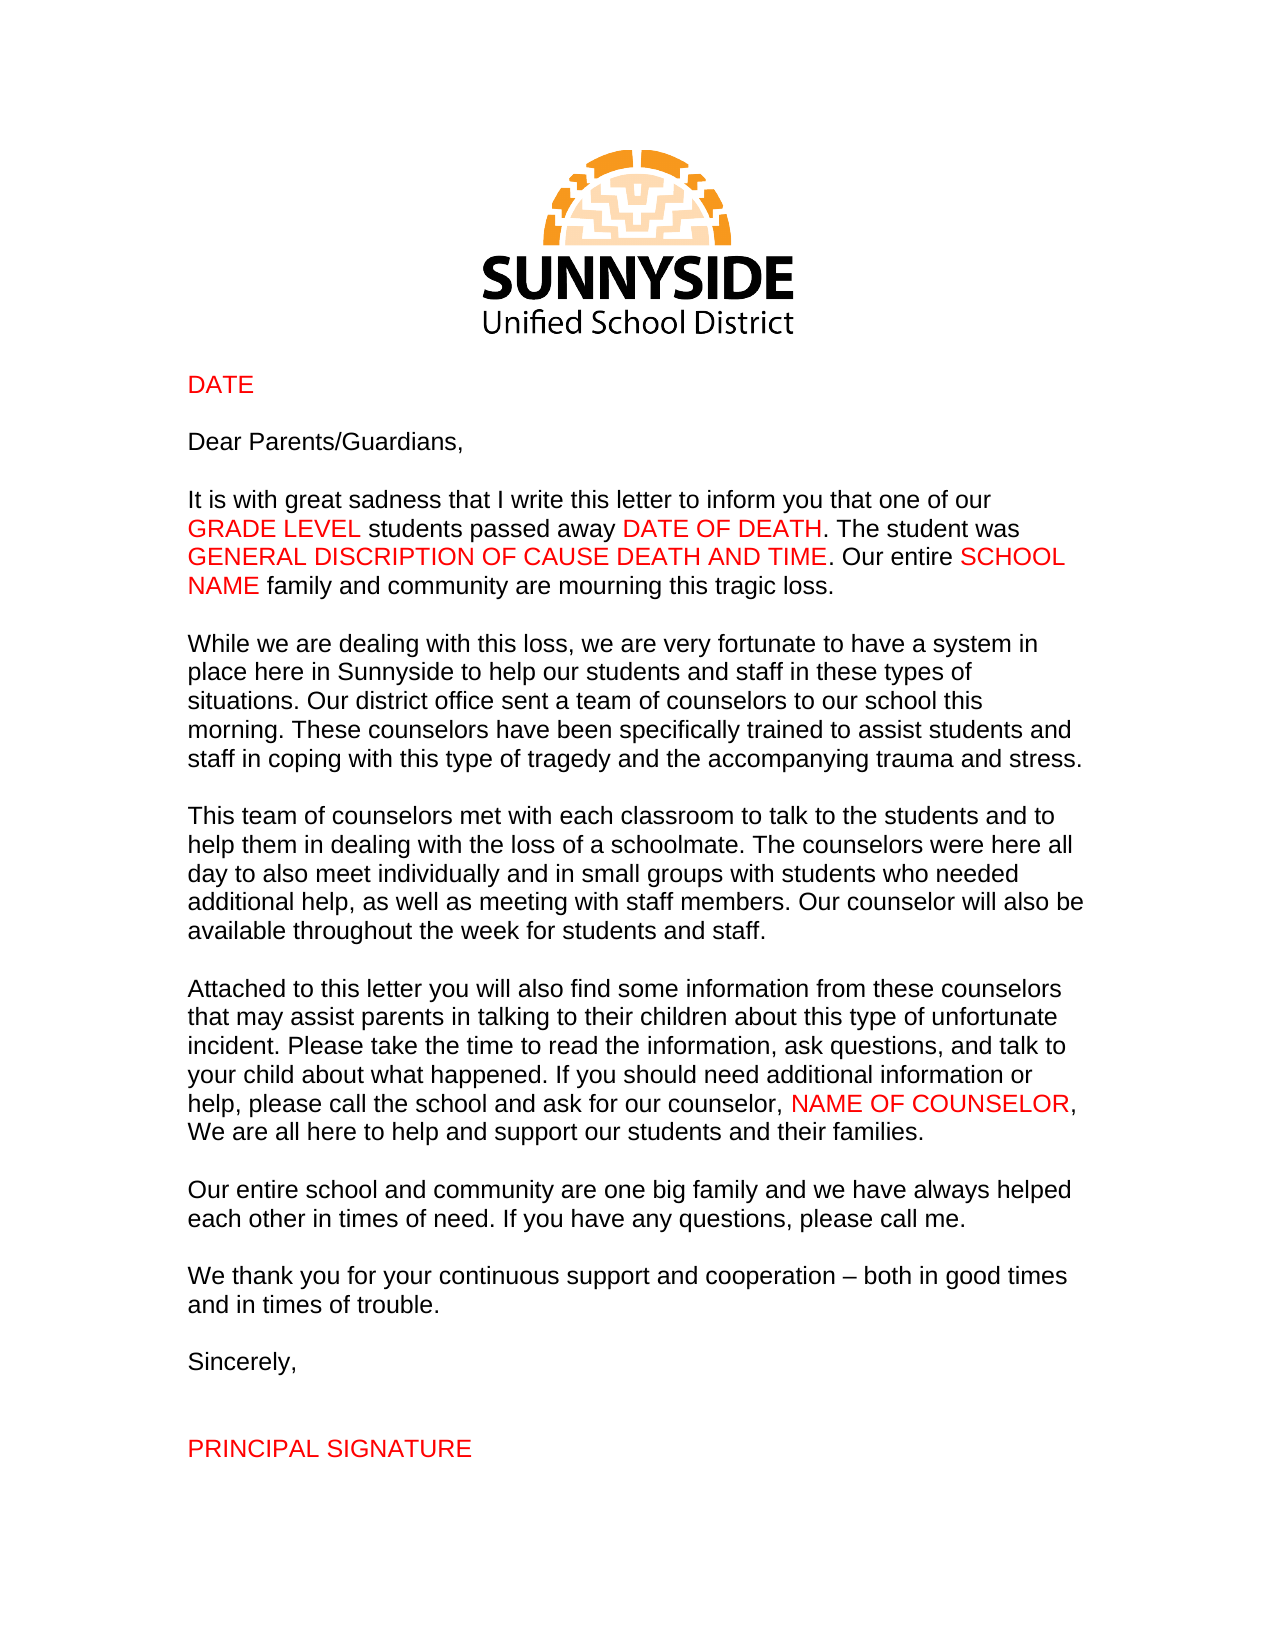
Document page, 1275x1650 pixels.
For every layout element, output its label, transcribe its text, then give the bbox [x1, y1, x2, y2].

text We thank you for your continuous support and cooperation – both in good times and in times of trouble. [187, 1261, 1087, 1319]
text Sincerely, [187, 1347, 1087, 1376]
text Our entire school and community are one big family and we have always helped each other in times of need. If you have any questions, please call me. [187, 1175, 1087, 1232]
text While we are dealing with this loss, we are very fortunate to have a system in place here in Sunnyside to help our students and staff in these types of situations. Our district office sent a team of counselors to our school this morning. These counselors have been specifically trained to assist students and staff in coping with this type of tragedy and the accompanying trauma and stress. [187, 629, 1087, 772]
picture [481, 150, 794, 342]
text PRINCIPAL SIGNATURE [187, 1434, 1087, 1462]
text This team of counselors met with each classroom to talk to the students and to help them in dealing with the loss of a schoolmate. The counselors were here all day to also meet individually and in small groups with students who needed additional help, as well as meeting with staff members. Our counselor will also be available throughout the week for students and staff. [187, 801, 1087, 945]
text Attached to this letter you will also find some information from these counselors that may assist parents in talking to their children about this type of unfortunate incident. Please take the time to read the information, ask questions, and talk to your child about what happened. If you should need additional information or help, please call the school and ask for our counselor, NAME OF COUNSELOR, We are all here to help and support our students and their families. [187, 974, 1087, 1146]
text It is with great sadness that I write this letter to inform you that one of our GRADE LEVEL students passed away DATE OF DEATH. The student was GENERAL DISCRIPTION OF CAUSE DEATH AND TIME. Our entire SCHOOL NAME family and community are mourning this tragic loss. [187, 485, 1087, 600]
text Dear Parents/Guardians, [187, 427, 1087, 456]
text DATE [187, 370, 1087, 399]
